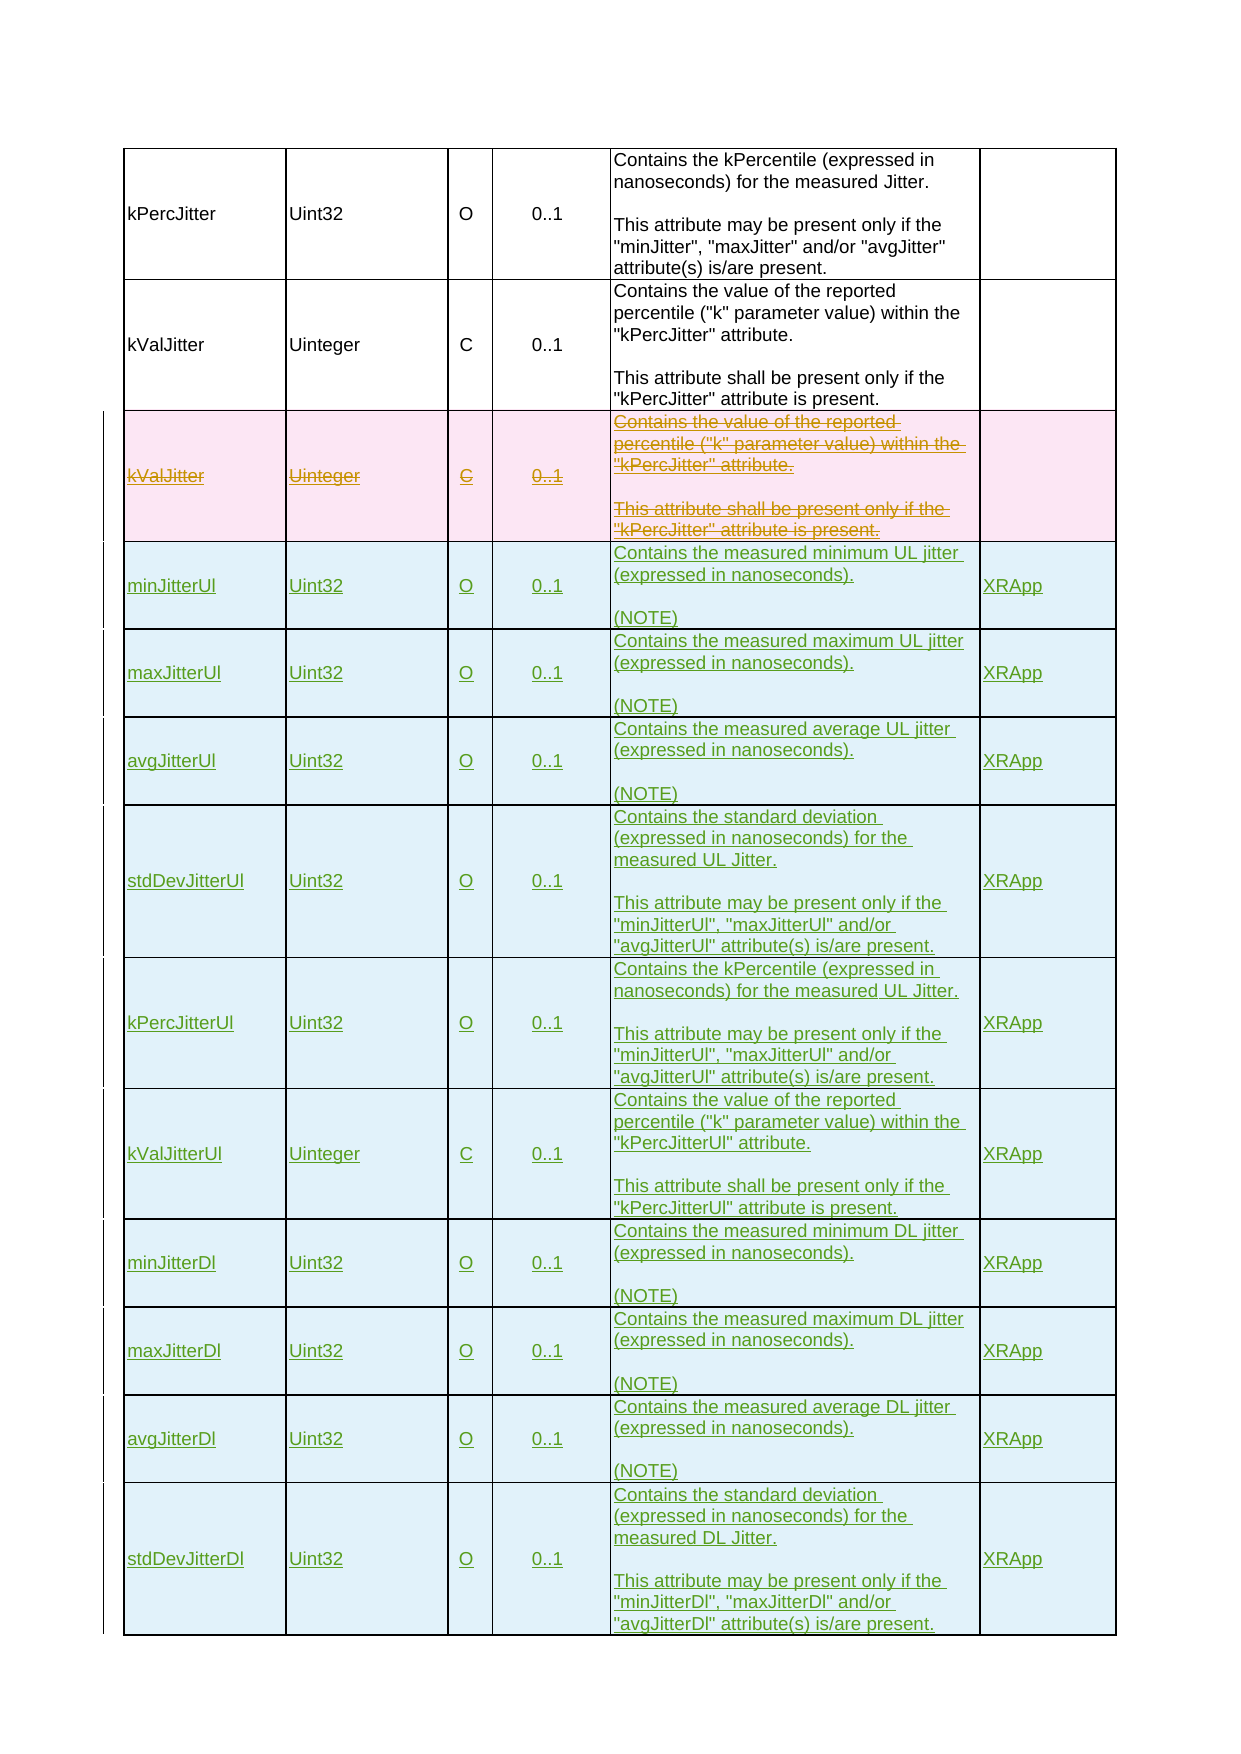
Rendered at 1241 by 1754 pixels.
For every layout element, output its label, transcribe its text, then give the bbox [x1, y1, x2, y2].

table_cell kPercJitter [125, 149, 285, 279]
table_cell [981, 149, 1115, 279]
table_cell O [449, 149, 492, 279]
table_cell Contains the kPercentile (expressed in nanoseconds) for the measured Jitter. This attribute may be present only if the "minJitter", "maxJitter" and/or "avgJitter" attribute(s) is/are present. [611, 149, 979, 279]
table_cell Uint32 [287, 149, 447, 279]
table_cell kValJitter [125, 280, 285, 409]
table_cell Uinteger [287, 280, 447, 409]
table_cell 0..1 [493, 280, 610, 409]
table_cell 0..1 [493, 149, 610, 279]
table_cell [981, 280, 1115, 409]
table_cell Contains the value of the reported percentile ("k" parameter value) within the "kPercJitter" attribute. This attribute shall be present only if the "kPercJitter" attribute is present. [611, 280, 979, 409]
table_cell C [449, 280, 492, 409]
